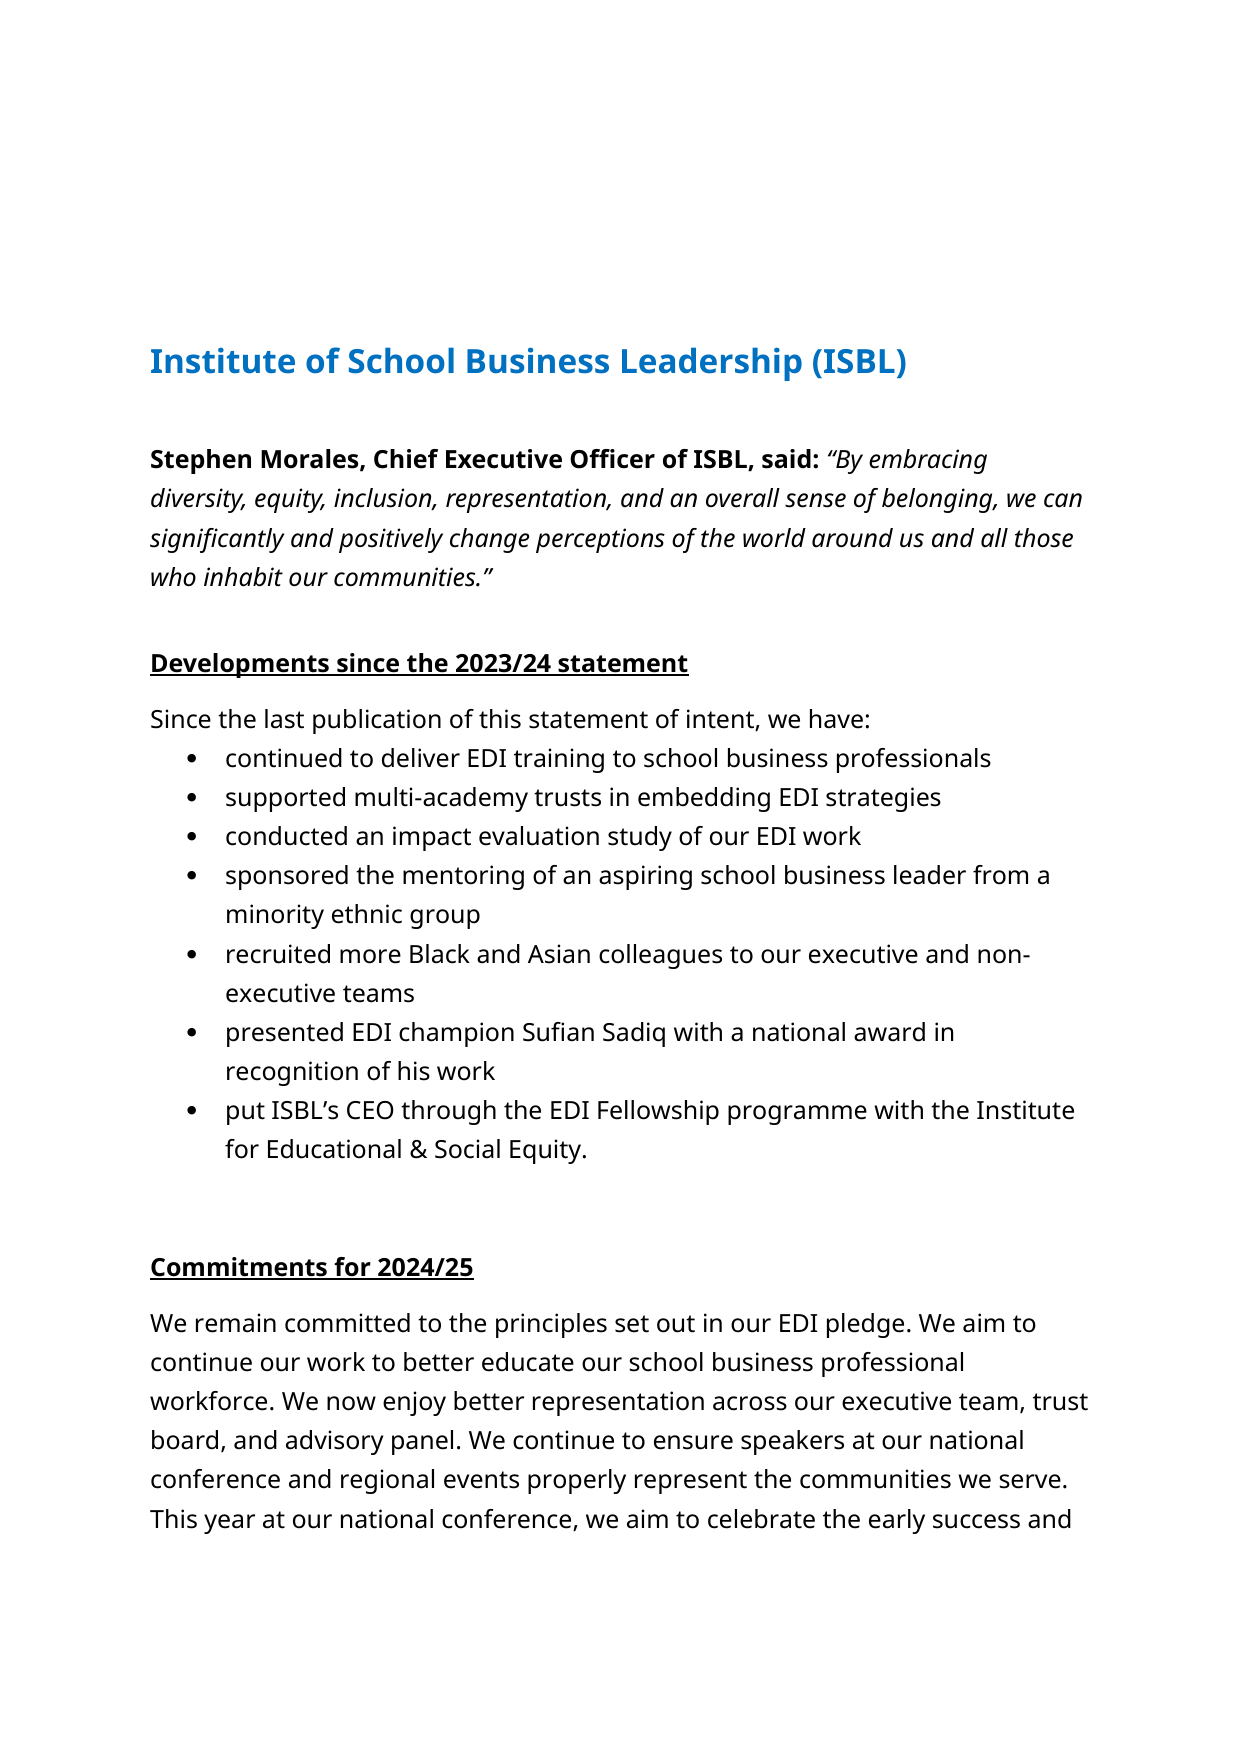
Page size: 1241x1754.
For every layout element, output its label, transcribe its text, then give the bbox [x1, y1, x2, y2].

list sponsored the mentoring of an aspiring school business leader from a minority ethnic group [187, 858, 1090, 931]
list presented EDI champion Sufian Sadiq with a national award in recognition of his work [187, 1014, 1090, 1088]
list continued to deliver EDI training to school business professionals [187, 740, 1090, 774]
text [150, 1305, 1090, 1535]
list supported multi-academy trusts in embedding EDI strategies [187, 779, 1090, 814]
subtitle Institute of School Business Leadership (ISBL) [150, 337, 1090, 435]
text Commitments for 2024/25 [150, 1210, 1090, 1284]
list conducted an impact evaluation study of our EDI work [187, 819, 1090, 853]
text Stephen Morales, Chief Executive Officer of ISBL, said: “By embracing diversity, equity, inclusion, representation, and an overall sense of belonging, we can significantly and positively change perceptions of the world around us and all those who inhabit our communities.” [150, 442, 1090, 593]
text Since the last publication of this statement of intent, we have: [150, 701, 1090, 735]
list recruited more Black and Asian colleagues to our executive and non-executive teams [187, 936, 1090, 1009]
text Developments since the 2023/24 statement [150, 645, 1090, 679]
list put ISBL’s CEO through the EDI Fellowship programme with the Institute for Educational & Social Equity. [187, 1093, 1090, 1166]
